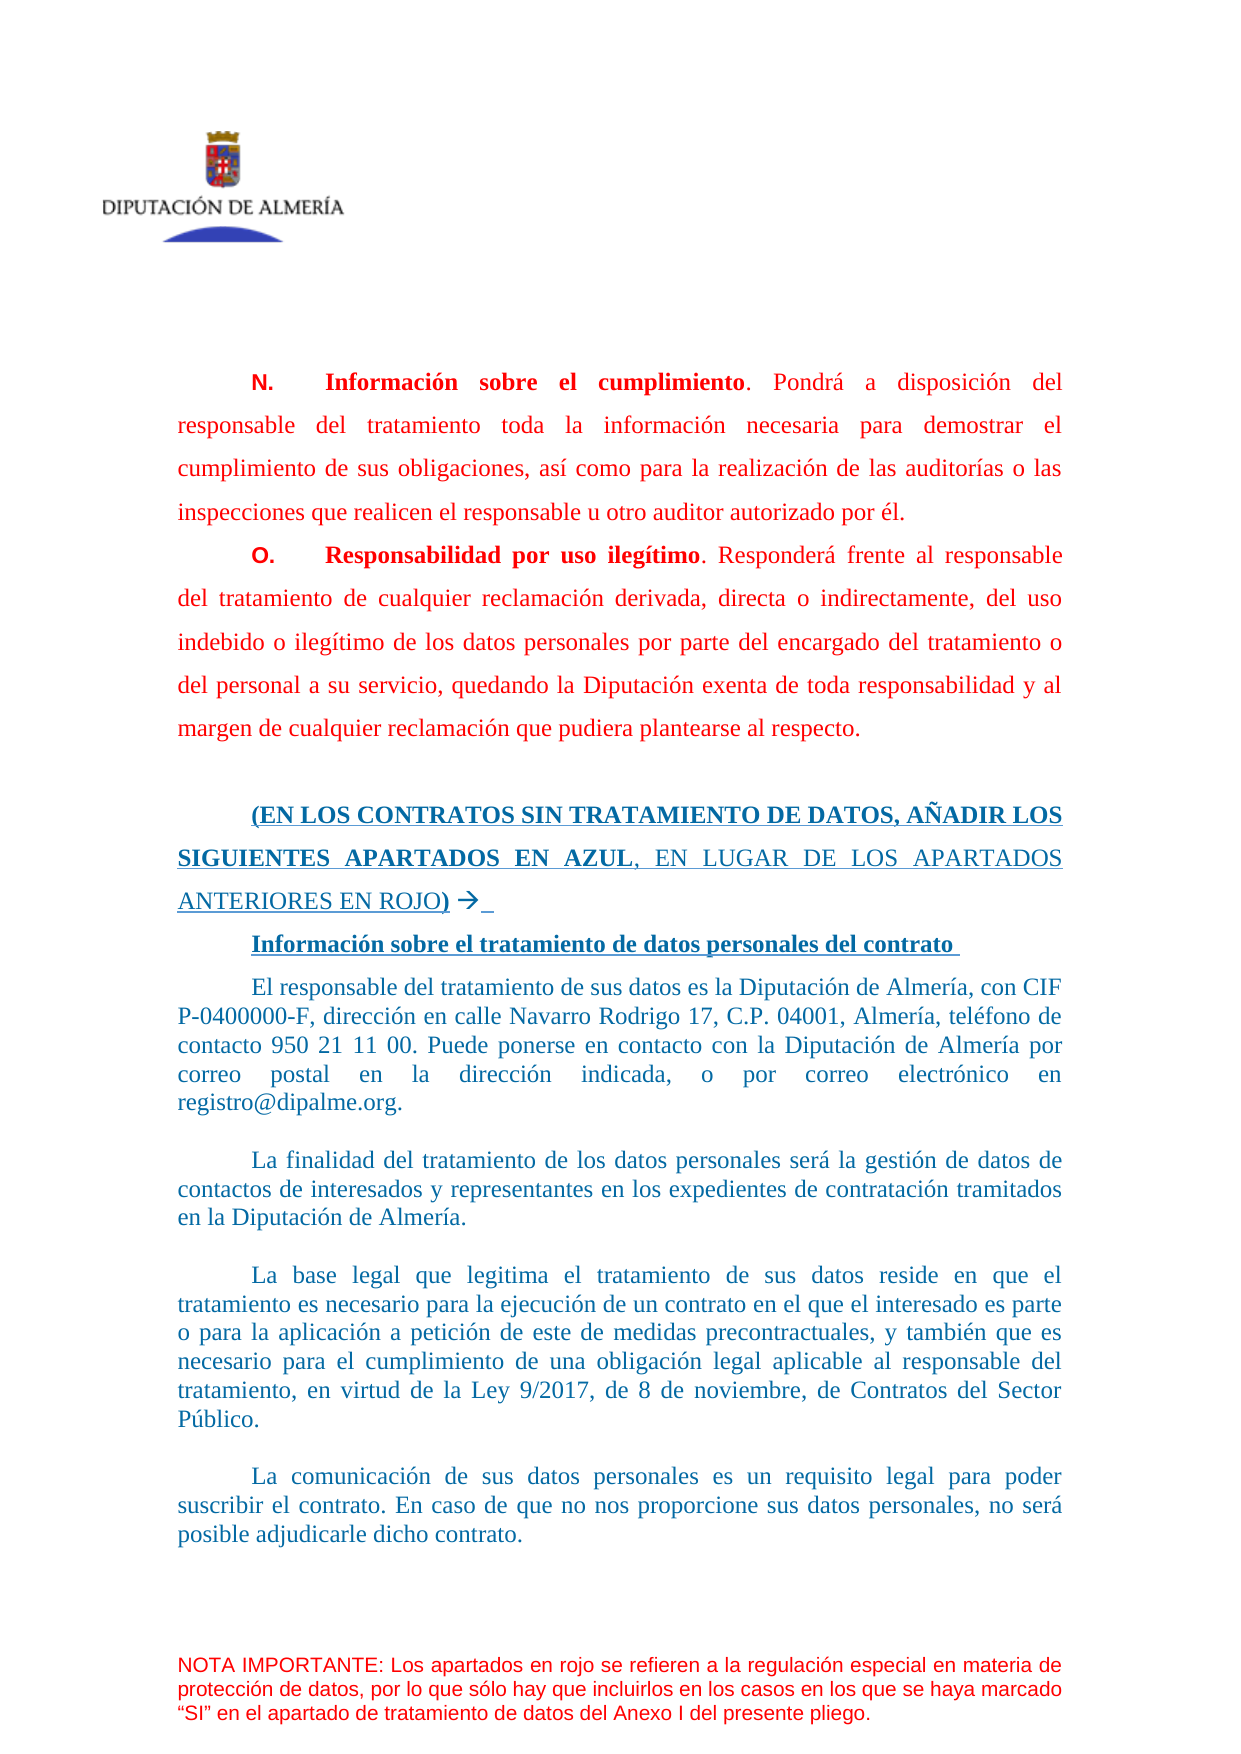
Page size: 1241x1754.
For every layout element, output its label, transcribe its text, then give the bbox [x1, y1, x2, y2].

text (EN LOS CONTRATOS SIN TRATAMIENTO DE DATOS, AÑADIR LOS SIGUIENTES APARTADOS EN AZUL, EN LUGAR DE LOS APARTADOS ANTERIORES EN ROJO) [177, 800, 1063, 868]
text La base legal que legitima el tratamiento de sus datos reside en que el tratamiento es necesario para la ejecución de un contrato en el que el interesado es parte o para la aplicación a petición de este de medidas precontractuales, y también que es necesario para el cumplimiento de una obligación legal aplicable al responsable del tratamiento, en virtud de la Ley 9/2017, de 8 de noviembre, de Contratos del Sector Público. [177, 1260, 1063, 1432]
text La finalidad del tratamiento de los datos personales será la gestión de datos de contactos de interesados y representantes en los expedientes de contratación tramitados en la Diputación de Almería. [177, 1145, 1063, 1231]
text Información sobre el tratamiento de datos personales del contrato [177, 929, 1063, 958]
text La comunicación de sus datos personales es un requisito legal para poder suscribir el contrato. En caso de que no nos proporcione sus datos personales, no será posible adjudicarle dicho contrato. [177, 1461, 1063, 1547]
text El responsable del tratamiento de sus datos es la Diputación de Almería, con CIF P-0400000-F, dirección en calle Navarro Rodrigo 17, C.P. 04001, Almería, teléfono de contacto 950 21 11 00. Puede ponerse en contacto con la Diputación de Almería por correo postal en la dirección indicada, o por correo electrónico en registro@dipalme.org. [177, 972, 1063, 1116]
picture [102, 131, 345, 244]
list Información sobre el cumplimiento. Pondrá a disposición del responsable del tratamiento toda la información necesaria para demostrar el cumplimiento de sus obligaciones, así como para la realización de las auditorías o las inspecciones que realicen el responsable u otro auditor autorizado por él. [177, 367, 1063, 526]
text (EN LOS CONTRATOS SIN TRATAMIENTO DE DATOS, AÑADIR LOS SIGUIENTES APARTADOS EN AZUL, EN LUGAR DE LOS APARTADOS ANTERIORES EN ROJO) [177, 869, 1063, 915]
list Responsabilidad por uso ilegítimo. Responderá frente al responsable del tratamiento de cualquier reclamación derivada, directa o indirectamente, del uso indebido o ilegítimo de los datos personales por parte del encargado del tratamiento o del personal a su servicio, quedando la Diputación exenta de toda responsabilidad y al margen de cualquier reclamación que pudiera plantearse al respecto. [177, 540, 1063, 742]
